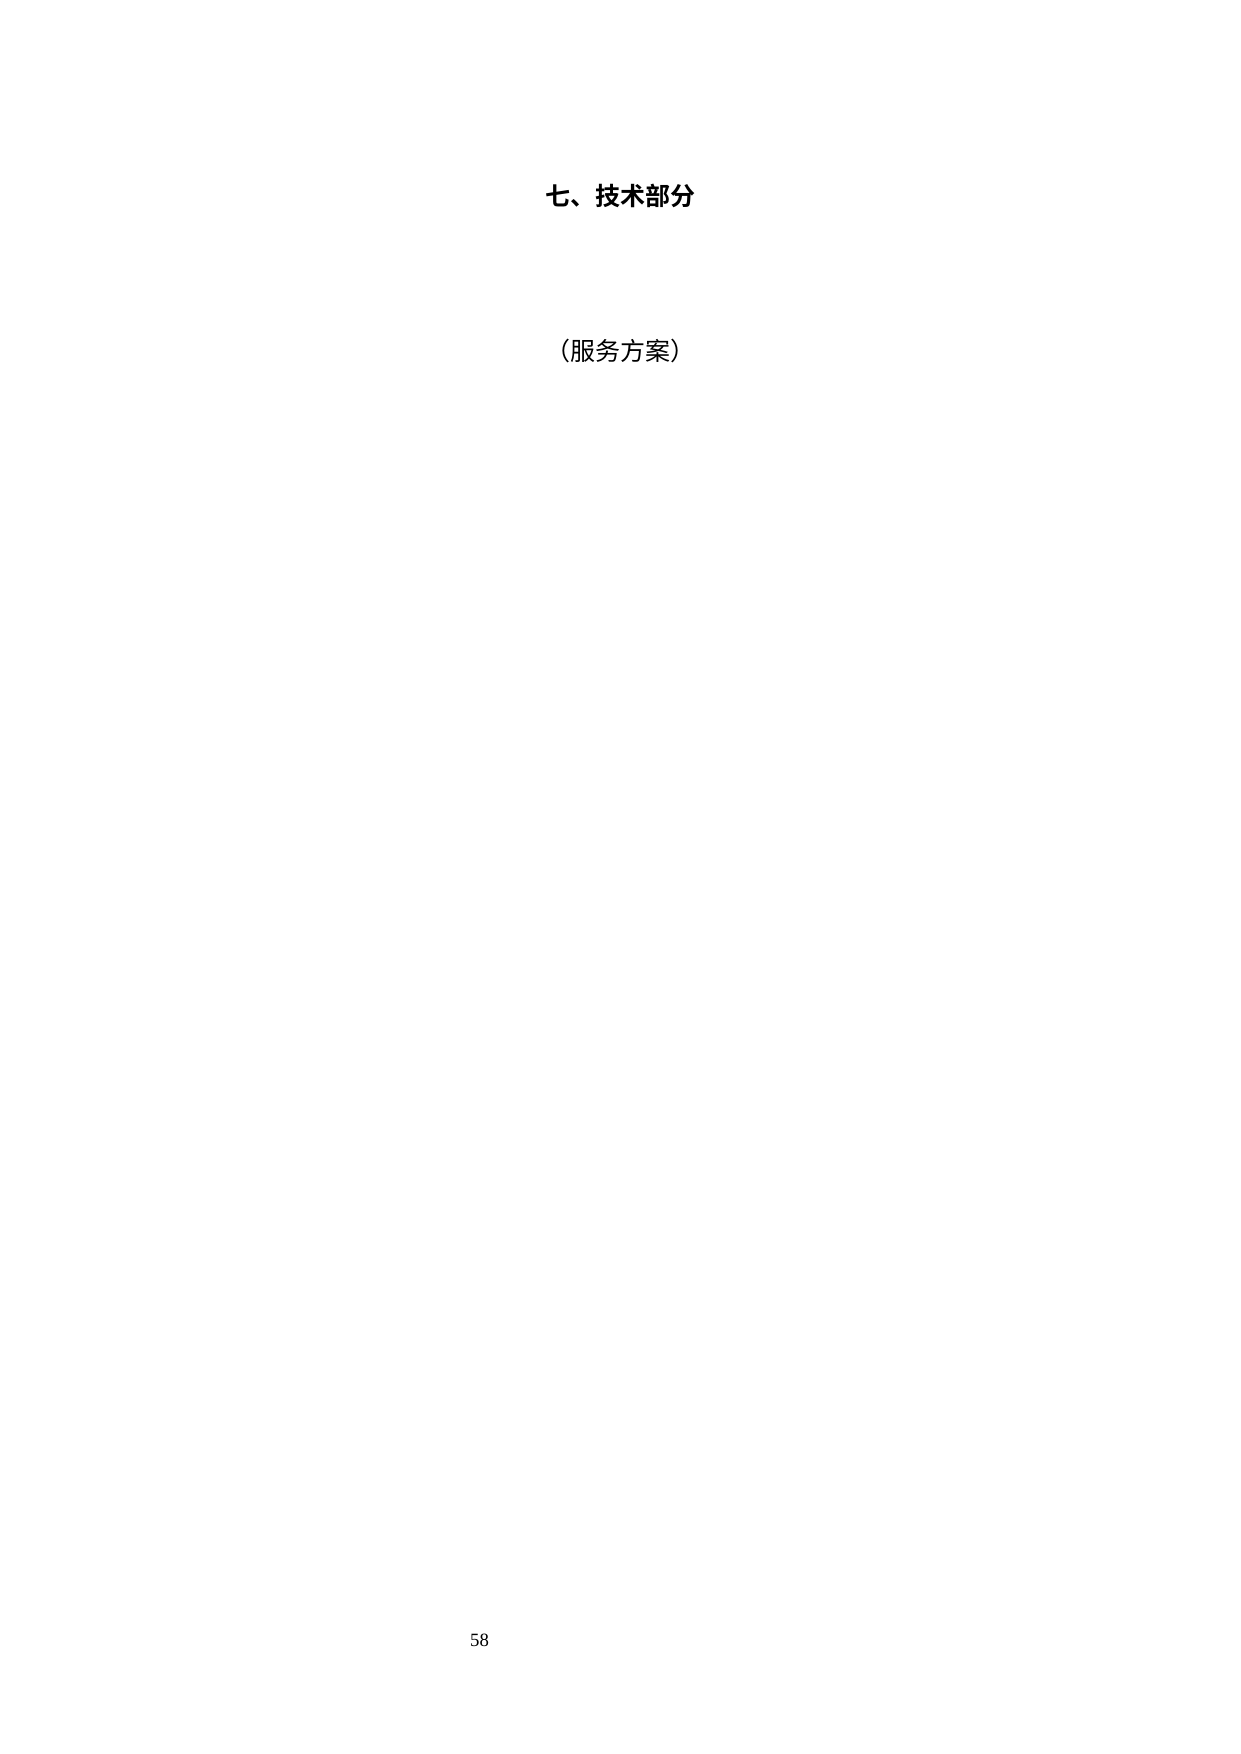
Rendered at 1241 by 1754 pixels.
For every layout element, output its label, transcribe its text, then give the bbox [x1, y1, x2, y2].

text （服务方案） [150, 317, 1090, 382]
text 七、技术部分 [150, 162, 1090, 227]
